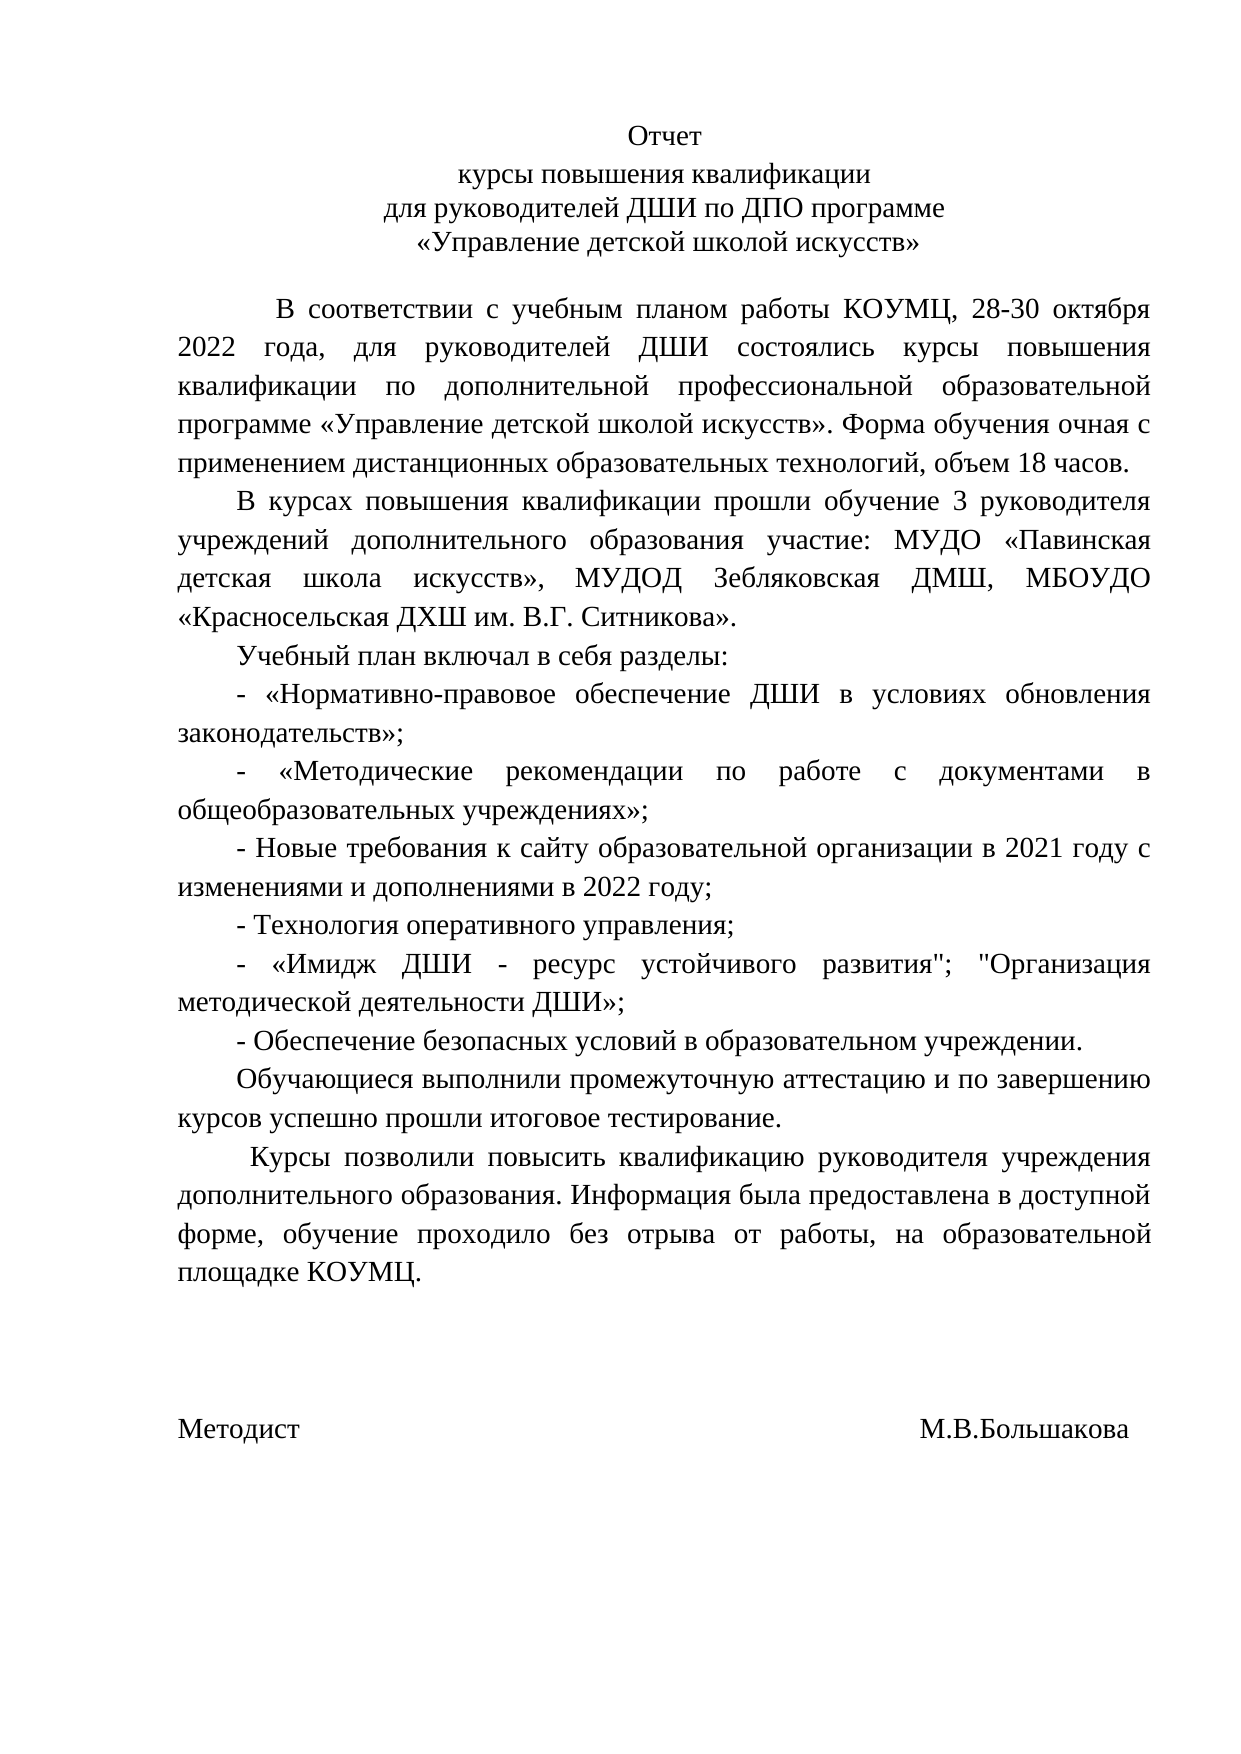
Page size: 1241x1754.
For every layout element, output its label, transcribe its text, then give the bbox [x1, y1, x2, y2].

text - Новые требования к сайту образовательной организации в 2021 году с изменениями и дополнениями в 2022 году; [177, 830, 1152, 902]
text курсы повышения квалификации [177, 157, 1152, 190]
text Учебный план включал в себя разделы: [177, 638, 1152, 671]
text Отчет [177, 118, 1152, 152]
text - Технология оперативного управления; [177, 907, 1152, 941]
text В соответствии с учебным планом работы КОУМЦ, 28-30 октября 2022 года, для руководителей ДШИ состоялись курсы повышения квалификации по дополнительной профессиональной образовательной программе «Управление детской школой искусств». Форма обучения очная с применением дистанционных образовательных технологий, объем 18 часов. [177, 291, 1152, 478]
text - «Имидж ДШИ - ресурс устойчивого развития"; "Организация методической деятельности ДШИ»; [177, 946, 1152, 1018]
text Обучающиеся выполнили промежуточную аттестацию и по завершению курсов успешно прошли итоговое тестирование. [177, 1062, 1152, 1134]
text - Обеспечение безопасных условий в образовательном учреждении. [177, 1023, 1152, 1057]
text - «Методические рекомендации по работе с документами в общеобразовательных учреждениях»; [177, 753, 1152, 825]
text - «Нормативно-правовое обеспечение ДШИ в условиях обновления законодательств»; [177, 676, 1152, 748]
text В курсах повышения квалификации прошли обучение 3 руководителя учреждений дополнительного образования участие: МУДО «Павинская детская школа искусств», МУДОД Зебляковская ДМШ, МБОУДО «Красносельская ДХШ им. В.Г. Ситникова». [177, 483, 1152, 633]
text «Управление детской школой искусств» [177, 224, 1152, 257]
text для руководителей ДШИ по ДПО программе [177, 190, 1152, 224]
text Методист М.В.Большакова [177, 1412, 1152, 1445]
text Курсы позволили повысить квалификацию руководителя учреждения дополнительного образования. Информация была предоставлена в доступной форме, обучение проходило без отрыва от работы, на образовательной площадке КОУМЦ. [177, 1139, 1152, 1288]
